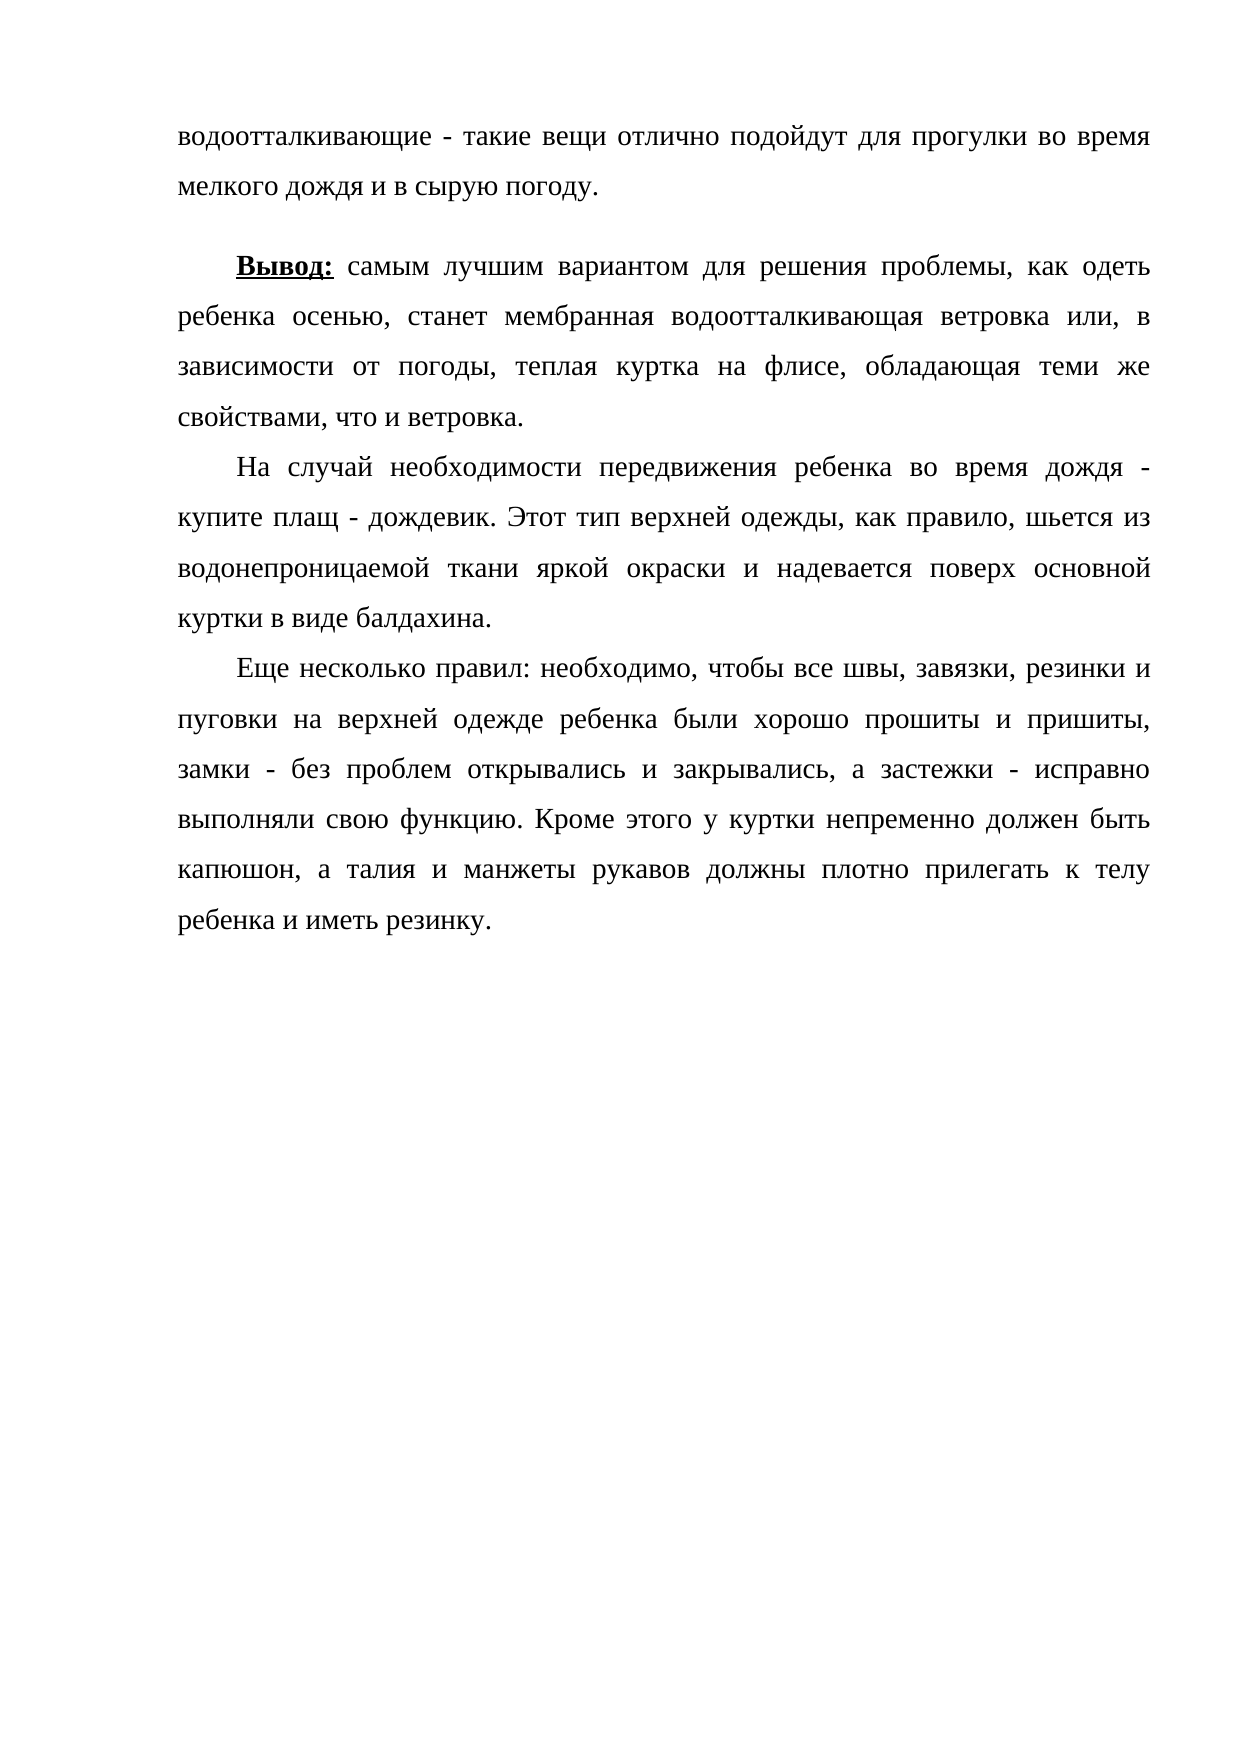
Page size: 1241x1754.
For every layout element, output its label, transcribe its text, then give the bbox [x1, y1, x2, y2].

text Вывод: самым лучшим вариантом для решения проблемы, как одеть ребенка осенью, станет мембранная водоотталкивающая ветровка или, в зависимости от погоды, теплая куртка на флисе, обладающая теми же свойствами, что и ветровка. [177, 248, 1152, 432]
text На случай необходимости передвижения ребенка во время дождя - купите плащ - дождевик. Этот тип верхней одежды, как правило, шьется из водонепроницаемой ткани яркой окраски и надевается поверх основной куртки в виде балдахина. [177, 449, 1152, 634]
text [177, 118, 1152, 202]
text Еще несколько правил: необходимо, чтобы все швы, завязки, резинки и пуговки на верхней одежде ребенка были хорошо прошиты и пришиты, замки - без проблем открывались и закрывались, а застежки - исправно выполняли свою функцию. Кроме этого у куртки непременно должен быть капюшон, а талия и манжеты рукавов должны плотно прилегать к телу ребенка и иметь резинку. [177, 650, 1152, 936]
